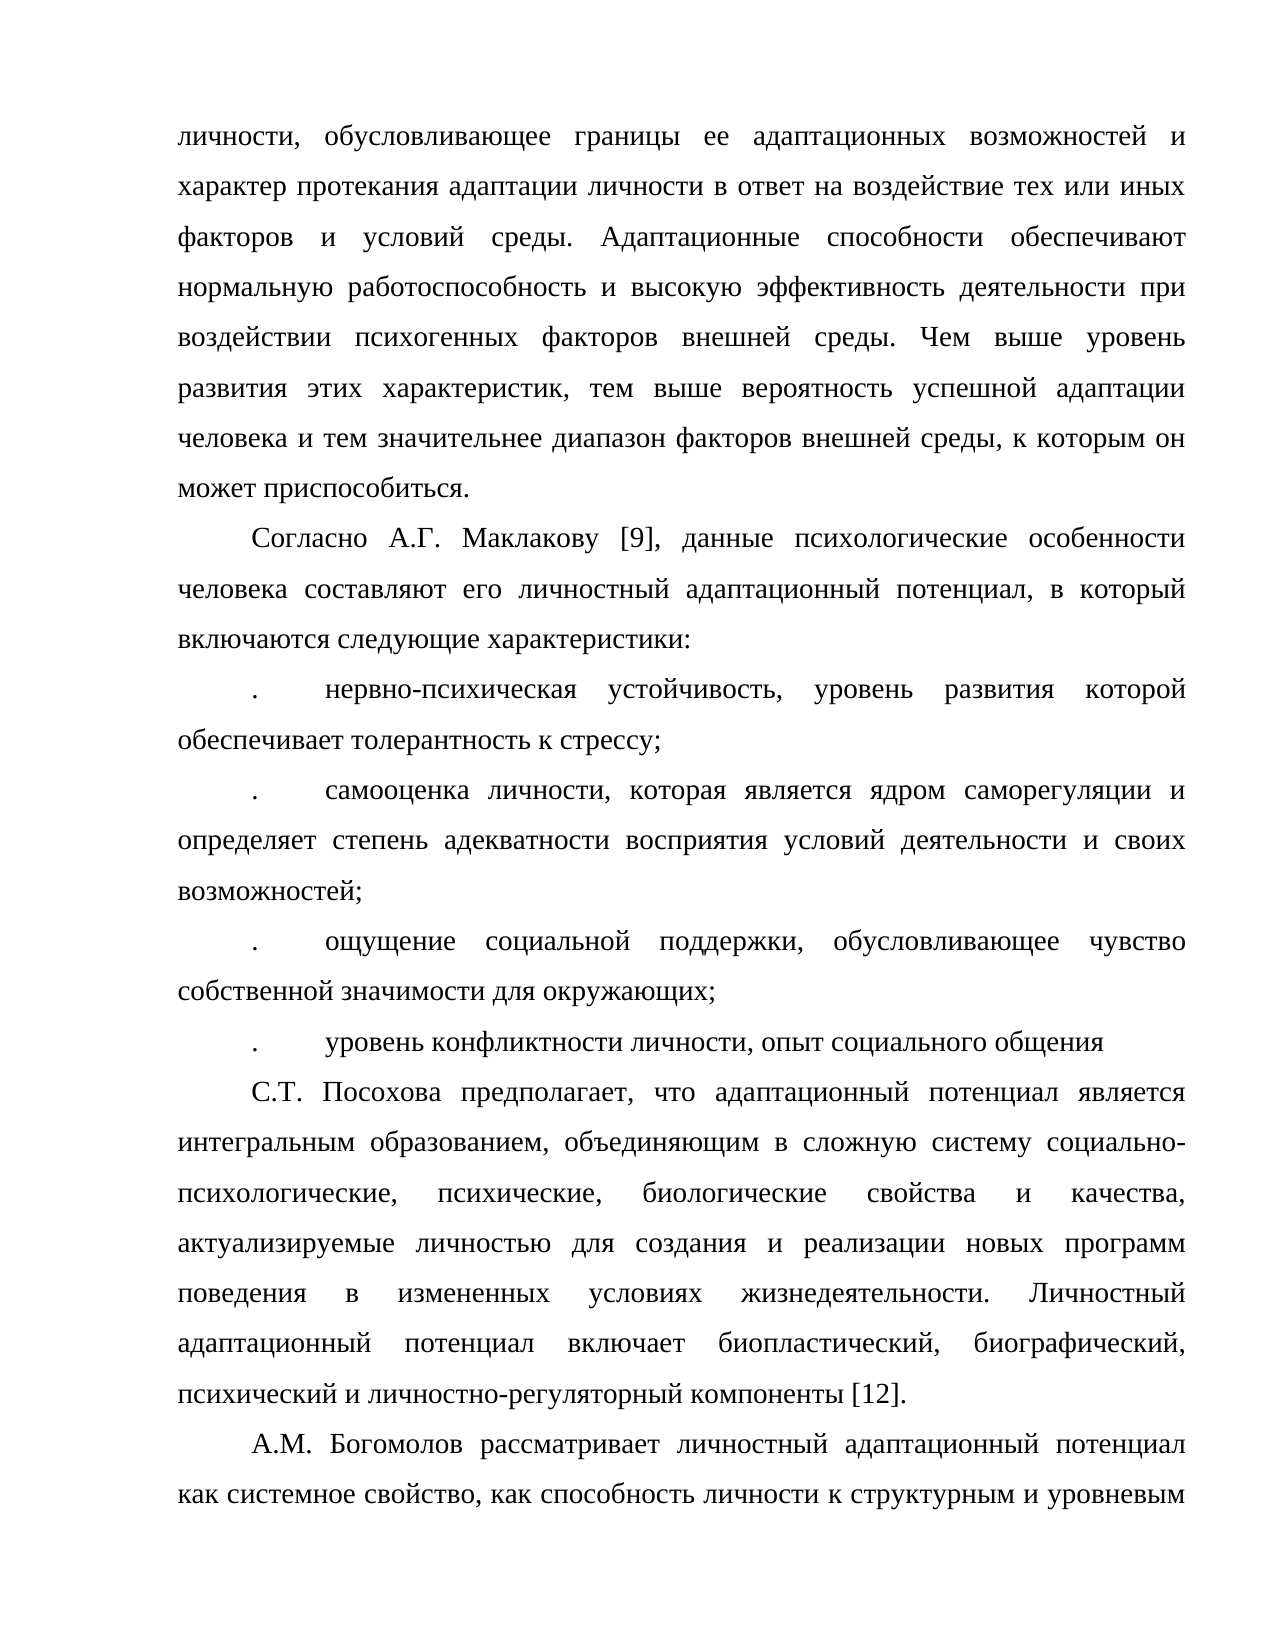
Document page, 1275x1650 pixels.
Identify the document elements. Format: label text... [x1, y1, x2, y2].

text . самооценка личности, которая является ядром саморегуляции и определяет степень адекватности восприятия условий деятельности и своих возможностей; [177, 772, 1186, 906]
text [177, 118, 1186, 504]
text . уровень конфликтности личности, опыт социального общения [177, 1024, 1186, 1057]
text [177, 1426, 1186, 1510]
text . нервно-психическая устойчивость, уровень развития которой обеспечивает толерантность к стрессу; [177, 672, 1186, 755]
text . ощущение социальной поддержки, обусловливающее чувство собственной значимости для окружающих; [177, 923, 1186, 1007]
text Согласно А.Г. Маклакову [9], данные психологические особенности человека составляют его личностный адаптационный потенциал, в который включаются следующие характеристики: [177, 521, 1186, 655]
text С.Т. Посохова предполагает, что адаптационный потенциал является интегральным образованием, объединяющим в сложную систему социально-психологические, психические, биологические свойства и качества, актуализируемые личностью для создания и реализации новых программ поведения в измененных условиях жизнедеятельности. Личностный адаптационный потенциал включает биопластический, биографический, психический и личностно-регуляторный компоненты [12]. [177, 1074, 1186, 1409]
